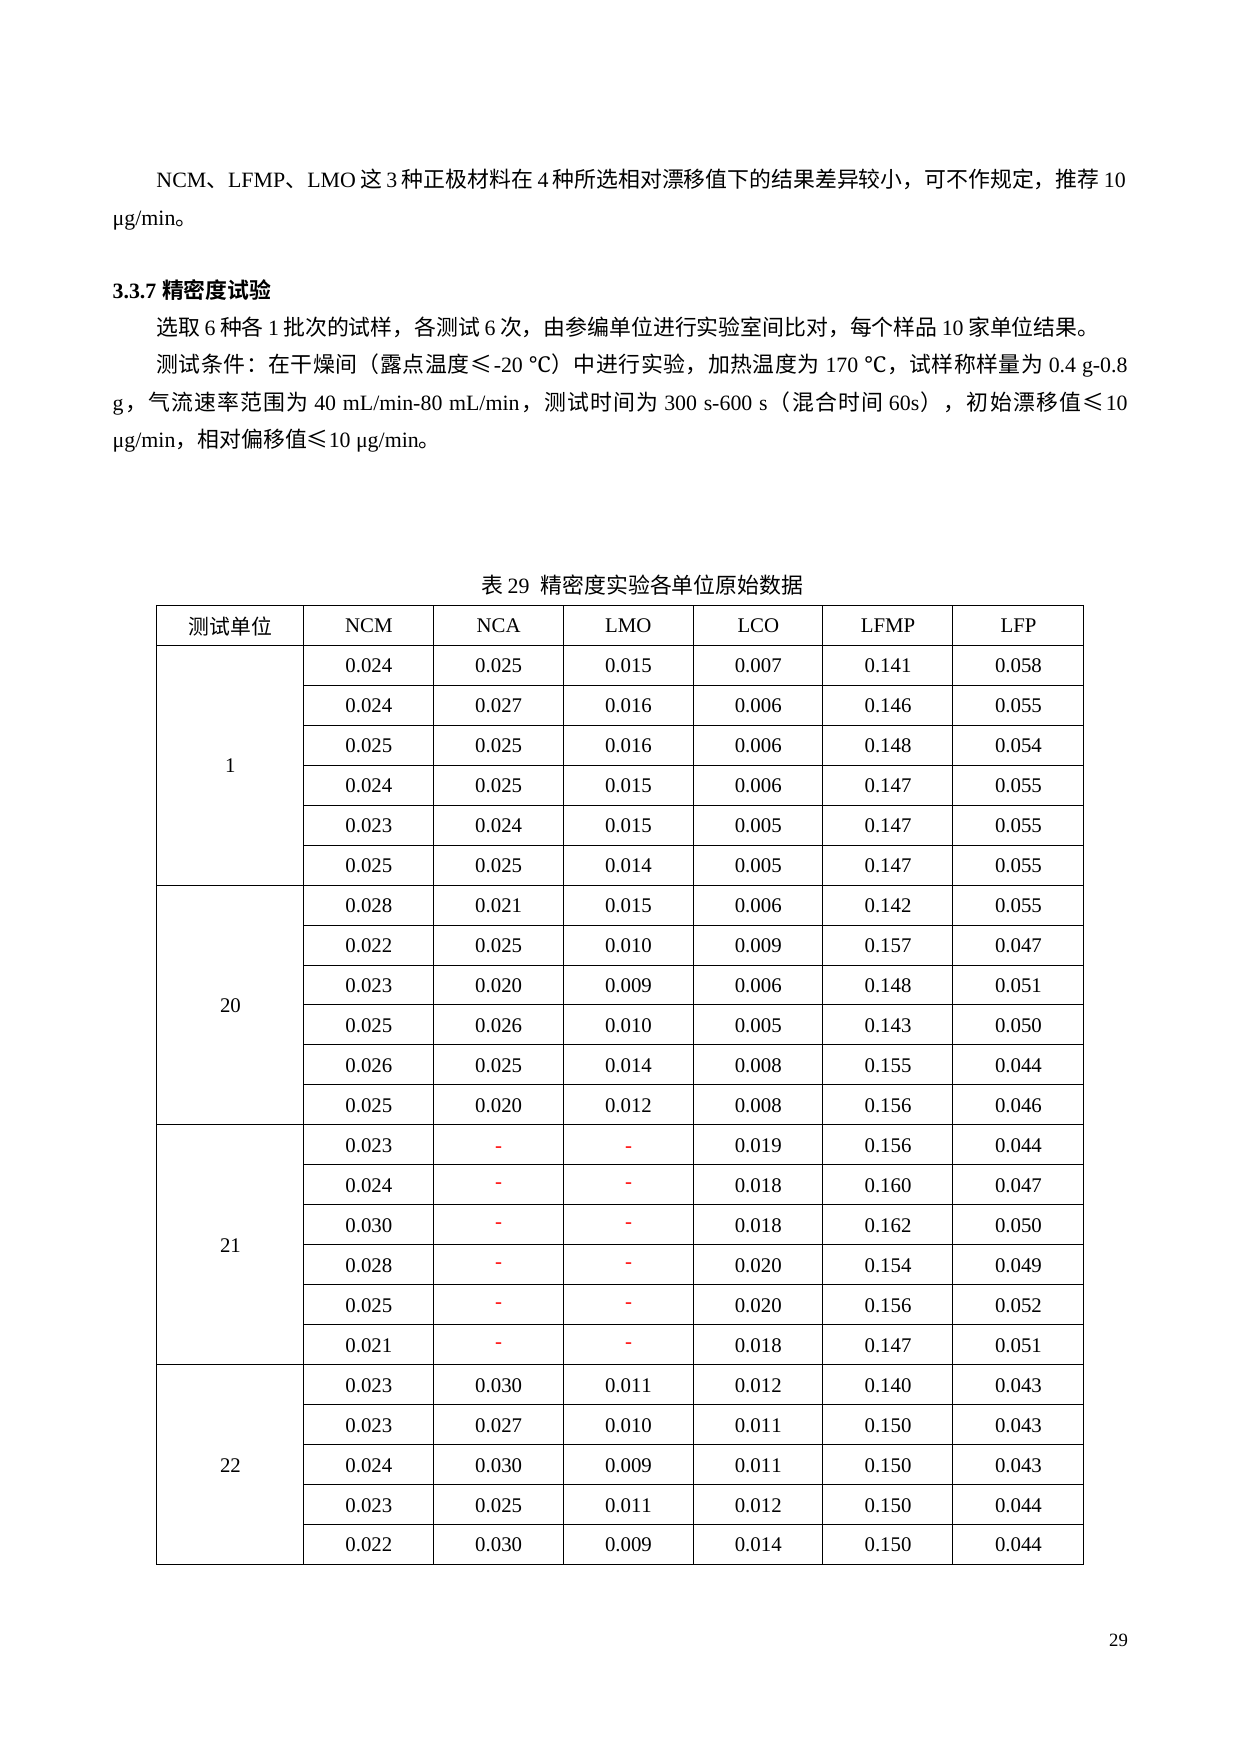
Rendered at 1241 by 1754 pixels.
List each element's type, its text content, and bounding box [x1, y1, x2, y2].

table_cell 0.156 [823, 1125, 952, 1164]
table_cell 1 [157, 646, 303, 884]
table_cell 0.025 [434, 646, 563, 685]
table_cell 0.028 [304, 886, 433, 924]
table_cell 0.014 [564, 846, 693, 884]
table_cell 0.023 [304, 966, 433, 1004]
table_cell 0.050 [953, 1005, 1083, 1044]
table_cell 0.140 [823, 1365, 952, 1404]
text NCM、LFMP、LMO这3种正极材料在4种所选相对漂移值下的结果差异较小，可不作规定，推荐10 μg/min。 [112, 162, 1128, 232]
table_cell 0.025 [304, 1085, 433, 1124]
table_header LFP [953, 606, 1083, 645]
table_cell 0.030 [434, 1525, 563, 1564]
table_cell 0.007 [694, 646, 822, 685]
table_cell 0.010 [564, 1405, 693, 1444]
table_cell 0.014 [564, 1045, 693, 1084]
table_header 测试单位 [157, 606, 303, 645]
table_cell 0.020 [694, 1245, 822, 1284]
table_cell 0.021 [434, 886, 563, 924]
table_cell 0.027 [434, 686, 563, 725]
table_cell 0.150 [823, 1405, 952, 1444]
table_cell 0.024 [434, 806, 563, 844]
table_cell 0.006 [694, 686, 822, 725]
table_cell 0.162 [823, 1205, 952, 1244]
table_cell 0.030 [304, 1205, 433, 1244]
table_cell 0.023 [304, 1405, 433, 1444]
table_cell 0.024 [304, 766, 433, 804]
table_cell 0.025 [434, 766, 563, 804]
table_cell 0.020 [434, 966, 563, 1004]
table_cell 0.011 [694, 1445, 822, 1484]
table_cell 0.027 [434, 1405, 563, 1444]
table_cell 0.147 [823, 1325, 952, 1364]
table_cell 0.142 [823, 886, 952, 924]
table_cell 0.016 [564, 686, 693, 725]
table_cell 0.021 [304, 1325, 433, 1364]
text 测试条件：在干燥间（露点温度≤-20 ℃）中进行实验，加热温度为170 ℃，试样称样量为0.4 g-0.8 g，气流速率范围为40 mL/min-80 mL/min，测试时间为300 s-600 s（混合时间60s），初始漂移值≤10 μg/min，相对偏移值≤10 μg/min。 [112, 347, 1128, 454]
table_cell 0.143 [823, 1005, 952, 1044]
table_cell 0.012 [564, 1085, 693, 1124]
table_header LFMP [823, 606, 952, 645]
table_header NCM [304, 606, 433, 645]
table_cell 0.058 [953, 646, 1083, 685]
table_cell 0.026 [434, 1005, 563, 1044]
table_cell 0.016 [564, 726, 693, 764]
text 表29 精密度实验各单位原始数据 [112, 568, 1128, 600]
table_cell 0.014 [694, 1525, 822, 1564]
table_cell 0.044 [953, 1485, 1083, 1524]
table_cell - [564, 1325, 693, 1364]
table_header LCO [694, 606, 822, 645]
table_cell 0.054 [953, 726, 1083, 764]
table_cell 0.020 [434, 1085, 563, 1124]
table_cell 0.025 [434, 726, 563, 764]
table_cell 0.046 [953, 1085, 1083, 1124]
table_cell 0.024 [304, 646, 433, 685]
table_cell 0.156 [823, 1085, 952, 1124]
table_cell - [564, 1125, 693, 1164]
table_cell 0.011 [564, 1485, 693, 1524]
table_cell 0.026 [304, 1045, 433, 1084]
table_cell 0.023 [304, 1485, 433, 1524]
table_cell 0.146 [823, 686, 952, 725]
table_cell 0.018 [694, 1165, 822, 1204]
table_cell 0.028 [304, 1245, 433, 1284]
table_cell 0.009 [564, 1445, 693, 1484]
table_cell 0.019 [694, 1125, 822, 1164]
table_cell 0.008 [694, 1045, 822, 1084]
table_cell - [434, 1205, 563, 1244]
table_cell 0.051 [953, 966, 1083, 1004]
table_cell 0.005 [694, 846, 822, 884]
table_cell 0.043 [953, 1445, 1083, 1484]
table_cell 0.023 [304, 1125, 433, 1164]
table_cell 0.055 [953, 806, 1083, 844]
table_cell 0.055 [953, 846, 1083, 884]
table_cell 0.155 [823, 1045, 952, 1084]
table_cell - [434, 1285, 563, 1324]
table_cell 0.043 [953, 1365, 1083, 1404]
table_cell - [564, 1285, 693, 1324]
table_cell 0.044 [953, 1045, 1083, 1084]
table_cell 0.147 [823, 806, 952, 844]
table_cell 0.023 [304, 806, 433, 844]
table_cell 0.147 [823, 766, 952, 804]
table_cell 22 [157, 1365, 303, 1564]
table_cell - [564, 1245, 693, 1284]
table_cell 0.012 [694, 1365, 822, 1404]
table_cell 0.015 [564, 766, 693, 804]
table_cell 0.052 [953, 1285, 1083, 1324]
table_cell 0.012 [694, 1485, 822, 1524]
table_cell 0.154 [823, 1245, 952, 1284]
table_cell 0.044 [953, 1125, 1083, 1164]
table_cell 0.025 [304, 1005, 433, 1044]
table_cell 0.141 [823, 646, 952, 685]
table_cell - [564, 1165, 693, 1204]
table_cell 0.049 [953, 1245, 1083, 1284]
table_cell 0.011 [694, 1405, 822, 1444]
table_cell 0.015 [564, 886, 693, 924]
table_cell 0.150 [823, 1445, 952, 1484]
table_cell 0.010 [564, 926, 693, 964]
table_cell 0.055 [953, 686, 1083, 725]
text 选取6种各1批次的试样，各测试6次，由参编单位进行实验室间比对，每个样品10家单位结果。 [112, 310, 1128, 342]
table_cell 20 [157, 886, 303, 1124]
table_cell - [434, 1165, 563, 1204]
table_cell 0.018 [694, 1205, 822, 1244]
table_cell 0.150 [823, 1485, 952, 1524]
table_cell 0.025 [304, 726, 433, 764]
table_cell 0.008 [694, 1085, 822, 1124]
table_cell 0.009 [694, 926, 822, 964]
table_cell 0.148 [823, 726, 952, 764]
table_cell 0.009 [564, 1525, 693, 1564]
table_cell 0.010 [564, 1005, 693, 1044]
text 3.3.7 精密度试验 [112, 273, 1128, 305]
table_cell 0.025 [434, 926, 563, 964]
table_cell 0.006 [694, 966, 822, 1004]
table_cell 0.148 [823, 966, 952, 1004]
table_cell 0.018 [694, 1325, 822, 1364]
table_cell 0.055 [953, 886, 1083, 924]
table_cell 0.050 [953, 1205, 1083, 1244]
table_cell 0.022 [304, 926, 433, 964]
table_cell 0.005 [694, 806, 822, 844]
table_cell 0.024 [304, 686, 433, 725]
table_cell 0.055 [953, 766, 1083, 804]
table_cell 0.150 [823, 1525, 952, 1564]
table_cell 0.006 [694, 766, 822, 804]
table_cell 0.009 [564, 966, 693, 1004]
table_cell 0.006 [694, 726, 822, 764]
table_cell 0.043 [953, 1405, 1083, 1444]
table_cell 0.005 [694, 1005, 822, 1044]
table_cell 0.156 [823, 1285, 952, 1324]
table_cell 0.022 [304, 1525, 433, 1564]
table_cell 0.025 [304, 1285, 433, 1324]
table_cell 0.024 [304, 1445, 433, 1484]
table_cell - [434, 1125, 563, 1164]
table_cell - [564, 1205, 693, 1244]
table_cell 0.011 [564, 1365, 693, 1404]
table_cell 0.025 [434, 846, 563, 884]
table_cell 21 [157, 1125, 303, 1364]
table_cell 0.044 [953, 1525, 1083, 1564]
table_cell 0.051 [953, 1325, 1083, 1364]
table_cell 0.006 [694, 886, 822, 924]
table_cell 0.025 [304, 846, 433, 884]
table_header NCA [434, 606, 563, 645]
table_cell 0.025 [434, 1485, 563, 1524]
table_cell 0.025 [434, 1045, 563, 1084]
table_cell 0.023 [304, 1365, 433, 1404]
table_cell 0.015 [564, 806, 693, 844]
table_cell 0.020 [694, 1285, 822, 1324]
table_cell 0.015 [564, 646, 693, 685]
table_cell - [434, 1245, 563, 1284]
table_header LMO [564, 606, 693, 645]
table_cell 0.157 [823, 926, 952, 964]
table_cell 0.030 [434, 1445, 563, 1484]
table_cell 0.147 [823, 846, 952, 884]
table_cell 0.047 [953, 1165, 1083, 1204]
table_cell 0.160 [823, 1165, 952, 1204]
table_cell 0.030 [434, 1365, 563, 1404]
table_cell 0.047 [953, 926, 1083, 964]
table_cell - [434, 1325, 563, 1364]
table_cell 0.024 [304, 1165, 433, 1204]
